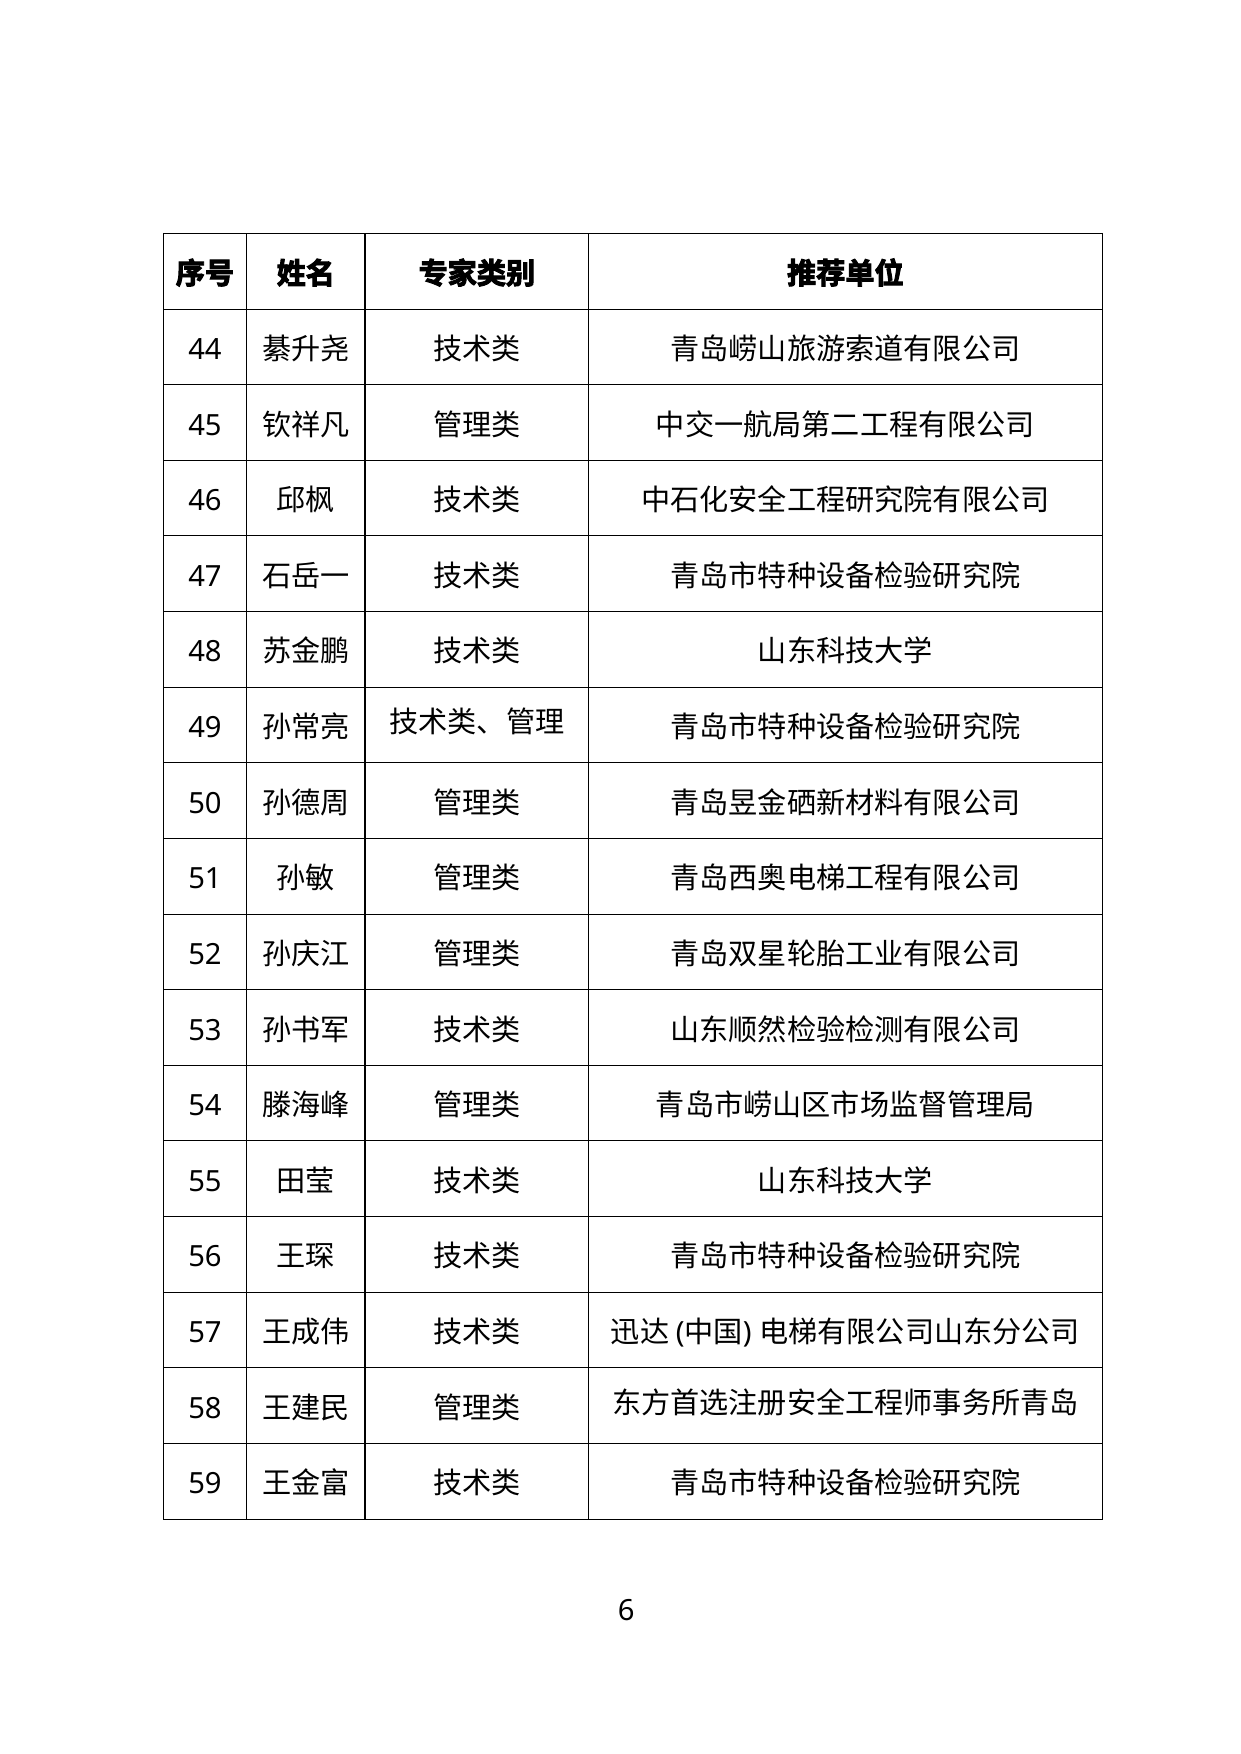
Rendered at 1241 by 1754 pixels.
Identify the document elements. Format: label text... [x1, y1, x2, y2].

table_cell 孙德周 [247, 763, 364, 838]
table_cell 山东顺然检验检测有限公司 [589, 990, 1102, 1065]
table_cell 管理类 [366, 385, 588, 460]
table_cell 青岛市特种设备检验研究院 [589, 1444, 1102, 1518]
table_header 专家类别 [366, 234, 588, 308]
table_cell 青岛市特种设备检验研究院 [589, 688, 1102, 762]
table_cell 48 [164, 612, 246, 687]
table_cell 58 [164, 1368, 246, 1443]
table_cell 44 [164, 310, 246, 384]
table_cell 管理类 [366, 915, 588, 989]
table_cell 52 [164, 915, 246, 989]
table_cell 技术类 [366, 310, 588, 384]
table_cell 孙常亮 [247, 688, 364, 762]
table_cell 孙敏 [247, 839, 364, 913]
table_cell 56 [164, 1217, 246, 1292]
table_cell 技术类 [366, 1293, 588, 1367]
table_cell 王金富 [247, 1444, 364, 1518]
table_cell 技术类、管理类 [366, 688, 588, 762]
table_cell 技术类 [366, 1444, 588, 1518]
table_cell 中石化安全工程研究院有限公司 [589, 461, 1102, 535]
table_cell 青岛市崂山区市场监督管理局 [589, 1066, 1102, 1140]
table_cell 綦升尧 [247, 310, 364, 384]
table_header 姓名 [247, 234, 364, 308]
table_cell 53 [164, 990, 246, 1065]
table_cell 滕海峰 [247, 1066, 364, 1140]
table_cell 王成伟 [247, 1293, 364, 1367]
table_header 推荐单位 [589, 234, 1102, 308]
table_cell 青岛市特种设备检验研究院 [589, 1217, 1102, 1292]
table_cell 田莹 [247, 1141, 364, 1216]
table_cell 石岳一 [247, 536, 364, 611]
table_cell 管理类 [366, 839, 588, 913]
table_cell 东方首选注册安全工程师事务所青岛分公司 [589, 1368, 1102, 1443]
table_cell 青岛昱金硒新材料有限公司 [589, 763, 1102, 838]
table_cell 54 [164, 1066, 246, 1140]
table_cell 青岛西奥电梯工程有限公司 [589, 839, 1102, 913]
table_header 序号 [164, 234, 246, 308]
table_cell 青岛双星轮胎工业有限公司 [589, 915, 1102, 989]
table_cell 50 [164, 763, 246, 838]
table_cell 迅达 (中国) 电梯有限公司山东分公司 [589, 1293, 1102, 1367]
table_cell 51 [164, 839, 246, 913]
table_cell 49 [164, 688, 246, 762]
table_cell 山东科技大学 [589, 1141, 1102, 1216]
table_cell 技术类 [366, 461, 588, 535]
table_cell 王建民 [247, 1368, 364, 1443]
table_cell 59 [164, 1444, 246, 1518]
table_cell 管理类 [366, 1368, 588, 1443]
table_cell 管理类 [366, 763, 588, 838]
table_cell 技术类 [366, 536, 588, 611]
table_cell 中交一航局第二工程有限公司 [589, 385, 1102, 460]
table_cell 钦祥凡 [247, 385, 364, 460]
table_cell 47 [164, 536, 246, 611]
table_cell 邱枫 [247, 461, 364, 535]
table_cell 技术类 [366, 990, 588, 1065]
table_cell 技术类 [366, 1217, 588, 1292]
table_cell 青岛市特种设备检验研究院 [589, 536, 1102, 611]
table_cell 45 [164, 385, 246, 460]
table_cell 苏金鹏 [247, 612, 364, 687]
table_cell 55 [164, 1141, 246, 1216]
table_cell 青岛崂山旅游索道有限公司 [589, 310, 1102, 384]
table_cell 山东科技大学 [589, 612, 1102, 687]
table_cell 王琛 [247, 1217, 364, 1292]
table_cell 技术类 [366, 612, 588, 687]
table_cell 技术类 [366, 1141, 588, 1216]
table_cell 管理类 [366, 1066, 588, 1140]
table_cell 孙庆江 [247, 915, 364, 989]
table_cell 57 [164, 1293, 246, 1367]
table_cell 孙书军 [247, 990, 364, 1065]
table_cell 46 [164, 461, 246, 535]
